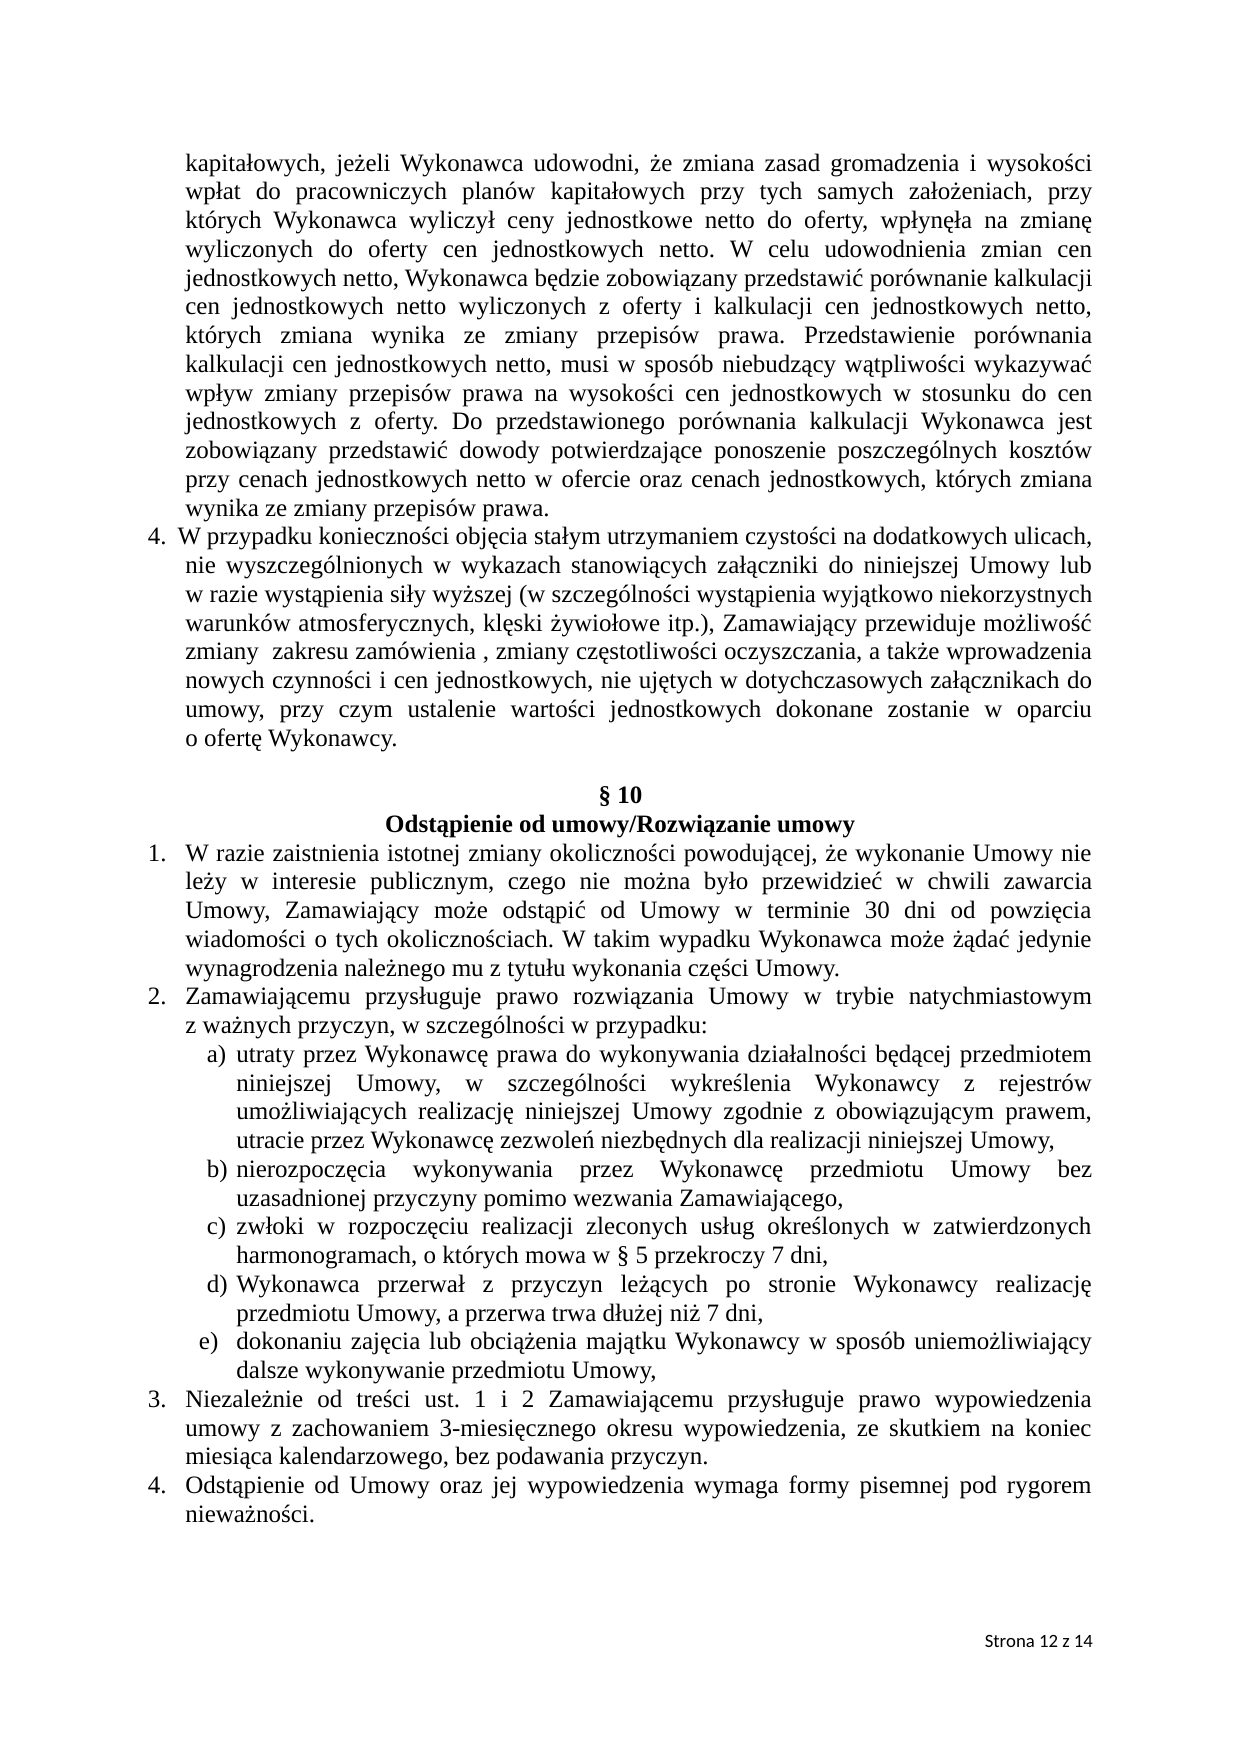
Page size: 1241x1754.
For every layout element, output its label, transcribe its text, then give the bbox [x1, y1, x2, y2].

list W przypadku konieczności objęcia stałym utrzymaniem czystości na dodatkowych ulicach, nie wyszczególnionych w wykazach stanowiących załączniki do niniejszej Umowy lub w razie wystąpienia siły wyższej (w szczególności wystąpienia wyjątkowo niekorzystnych warunków atmosferycznych, klęski żywiołowe itp.), Zamawiający przewiduje możliwość zmiany zakresu zamówienia , zmiany częstotliwości oczyszczania, a także wprowadzenia nowych czynności i cen jednostkowych, nie ujętych w dotychczasowych załącznikach do umowy, przy czym ustalenie wartości jednostkowych dokonane zostanie w oparciu o ofertę Wykonawcy. [148, 521, 1093, 751]
list Niezależnie od treści ust. 1 i 2 Zamawiającemu przysługuje prawo wypowiedzenia umowy z zachowaniem 3-miesięcznego okresu wypowiedzenia, ze skutkiem na koniec miesiąca kalendarzowego, bez podawania przyczyn. [148, 1384, 1093, 1470]
list nierozpoczęcia wykonywania przez Wykonawcę przedmiotu Umowy bez uzasadnionej przyczyny pomimo wezwania Zamawiającego, [207, 1154, 1093, 1211]
text § 10 [148, 780, 1093, 809]
list Zamawiającemu przysługuje prawo rozwiązania Umowy w trybie natychmiastowym z ważnych przyczyn, w szczególności w przypadku: [148, 981, 1093, 1039]
list zwłoki w rozpoczęciu realizacji zleconych usług określonych w zatwierdzonych harmonogramach, o których mowa w § 5 przekroczy 7 dni, [207, 1211, 1093, 1269]
list W razie zaistnienia istotnej zmiany okoliczności powodującej, że wykonanie Umowy nie leży w interesie publicznym, czego nie można było przewidzieć w chwili zawarcia Umowy, Zamawiający może odstąpić od Umowy w terminie 30 dni od powzięcia wiadomości o tych okolicznościach. W takim wypadku Wykonawca może żądać jedynie wynagrodzenia należnego mu z tytułu wykonania części Umowy. [148, 838, 1093, 981]
list Odstąpienie od Umowy oraz jej wypowiedzenia wymaga formy pisemnej pod rygorem nieważności. [148, 1470, 1093, 1528]
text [185, 148, 1093, 521]
list dokonaniu zajęcia lub obciążenia majątku Wykonawcy w sposób uniemożliwiający dalsze wykonywanie przedmiotu Umowy, [199, 1326, 1093, 1384]
list Wykonawca przerwał z przyczyn leżących po stronie Wykonawcy realizację przedmiotu Umowy, a przerwa trwa dłużej niż 7 dni, [207, 1269, 1093, 1326]
text Odstąpienie od umowy/Rozwiązanie umowy [148, 809, 1093, 838]
list utraty przez Wykonawcę prawa do wykonywania działalności będącej przedmiotem niniejszej Umowy, w szczególności wykreślenia Wykonawcy z rejestrów umożliwiających realizację niniejszej Umowy zgodnie z obowiązującym prawem, utracie przez Wykonawcę zezwoleń niezbędnych dla realizacji niniejszej Umowy, [207, 1039, 1093, 1154]
